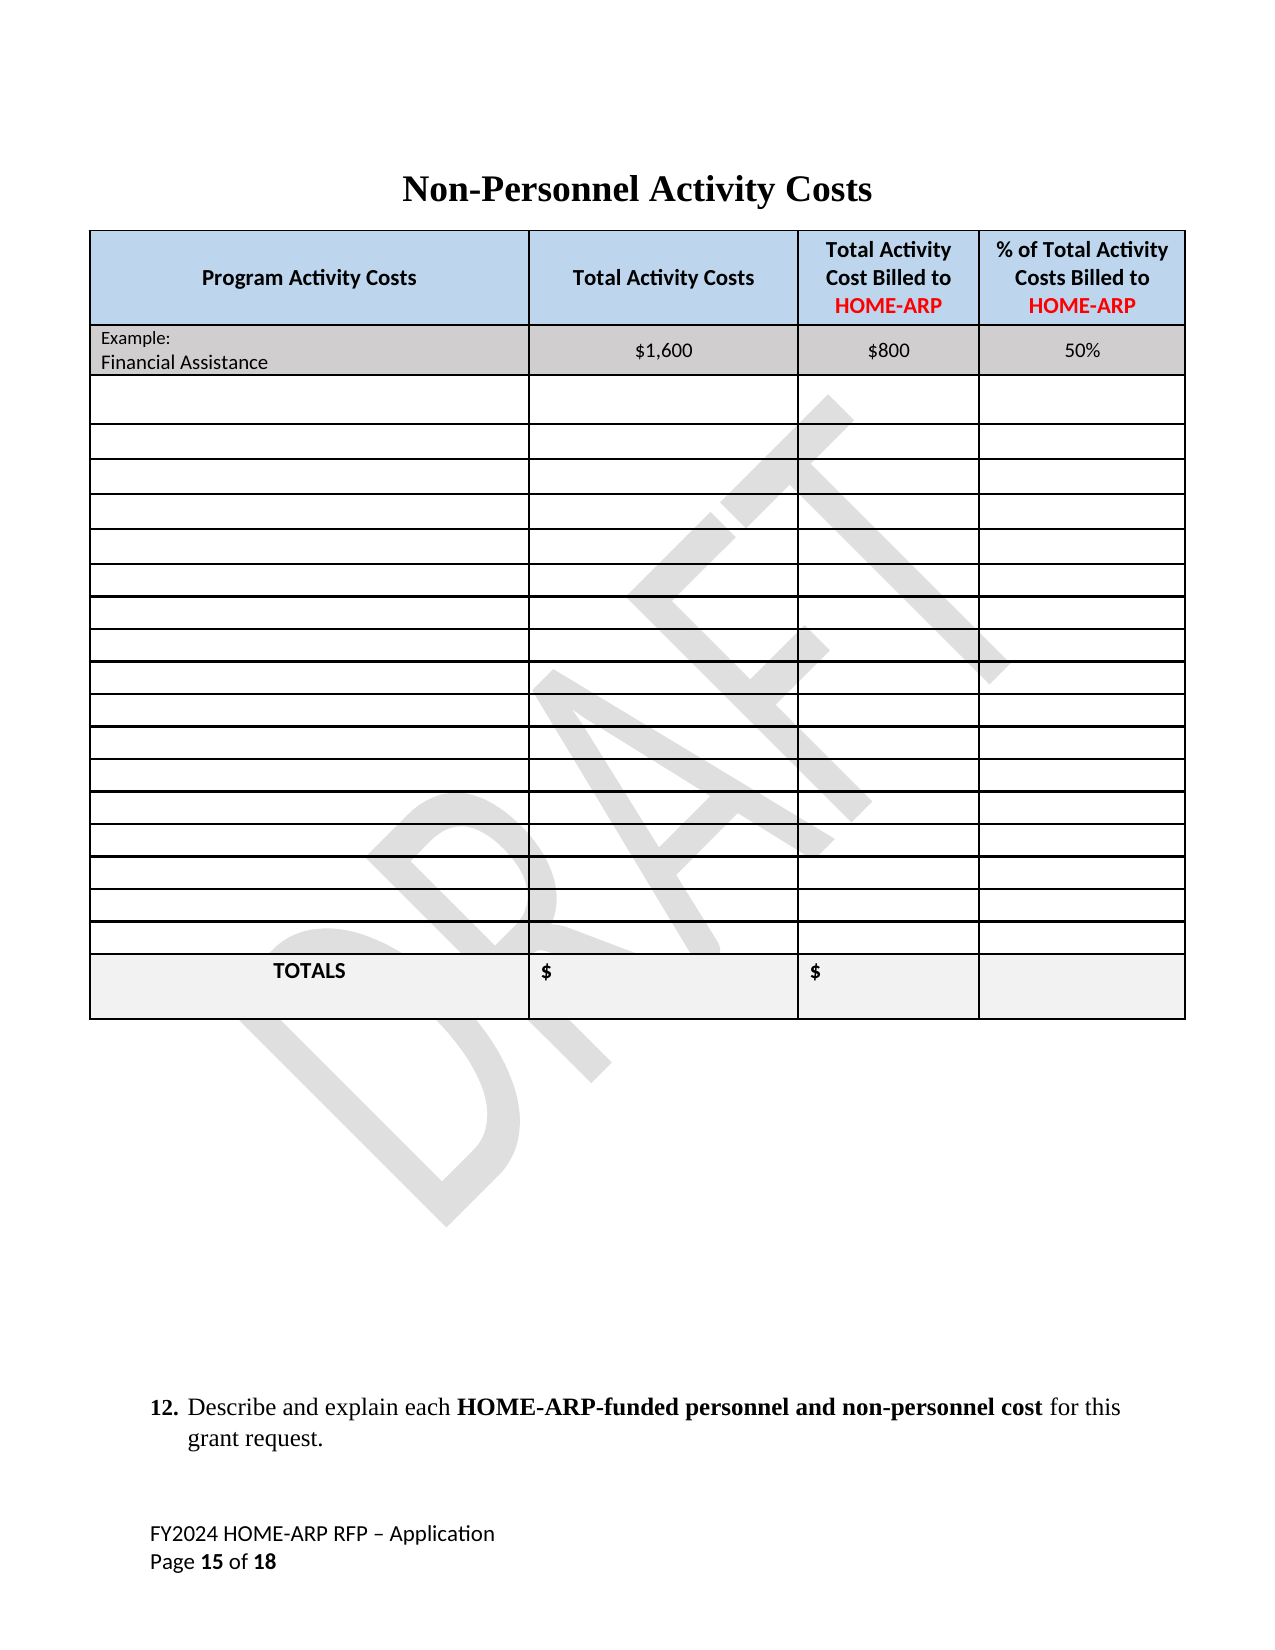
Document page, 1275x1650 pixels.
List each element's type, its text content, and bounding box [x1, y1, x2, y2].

table_cell [91, 663, 528, 693]
table_cell [980, 923, 1184, 953]
table_cell [799, 858, 978, 888]
table_cell [799, 793, 978, 823]
table_cell [980, 985, 1184, 1018]
table_cell [91, 530, 528, 563]
table_cell [980, 530, 1184, 563]
table_cell [980, 630, 1184, 660]
table_cell [799, 425, 978, 458]
table_cell [799, 890, 978, 920]
table_cell [530, 630, 797, 660]
table_cell [799, 695, 978, 725]
table_cell [530, 728, 797, 758]
table_header Program Activity Costs [91, 231, 528, 324]
table_cell [980, 663, 1184, 693]
table_cell [980, 425, 1184, 458]
table_cell TOTALS [91, 955, 528, 985]
table_cell [91, 695, 528, 725]
table_cell Example: Financial Assistance [91, 326, 528, 374]
table_cell [91, 760, 528, 790]
table_cell [980, 565, 1184, 595]
table_cell [530, 425, 797, 458]
table_cell [530, 793, 797, 823]
table_cell [91, 728, 528, 758]
table_cell [91, 858, 528, 888]
table_cell [799, 495, 978, 528]
table_cell [799, 460, 978, 493]
table_cell [530, 598, 797, 628]
table_cell $800 [799, 326, 978, 374]
table_cell [980, 598, 1184, 628]
table_cell [980, 460, 1184, 493]
table_cell [980, 825, 1184, 855]
table_cell [91, 565, 528, 595]
table_cell [91, 598, 528, 628]
table_cell [530, 530, 797, 563]
table_cell [530, 663, 797, 693]
table_cell [980, 793, 1184, 823]
table_cell [91, 923, 528, 953]
table_cell 50% [980, 326, 1184, 374]
table_cell [530, 495, 797, 528]
table_cell [799, 565, 978, 595]
table_cell [799, 663, 978, 693]
table_cell [91, 630, 528, 660]
table_cell $ [799, 955, 978, 985]
list Describe and explain each HOME-ARP-funded personnel and non-personnel cost for this grant request. [150, 1392, 1125, 1452]
table_header Total Activity Costs [530, 231, 797, 324]
table_cell [799, 630, 978, 660]
table_cell [799, 376, 978, 422]
table_cell [530, 376, 797, 422]
text Non-Personnel Activity Costs [150, 166, 1125, 209]
table_cell [530, 825, 797, 855]
table_cell [799, 923, 978, 953]
table_cell [980, 376, 1184, 422]
table_cell [91, 460, 528, 493]
table_cell [799, 598, 978, 628]
table_cell [530, 760, 797, 790]
table_cell [799, 530, 978, 563]
table_cell [980, 760, 1184, 790]
table_cell [530, 858, 797, 888]
table_cell $ [530, 955, 797, 985]
table_cell [530, 565, 797, 595]
table_cell [799, 728, 978, 758]
table_header Total Activity Cost Billed to HOME-ARP [799, 231, 978, 324]
table_cell [91, 495, 528, 528]
table_cell [530, 890, 797, 920]
table_cell [980, 695, 1184, 725]
table_cell [91, 985, 528, 1018]
table_cell [530, 985, 797, 1018]
table_cell [91, 425, 528, 458]
table_cell [799, 985, 978, 1018]
table_cell [799, 825, 978, 855]
table_cell [91, 376, 528, 422]
table_cell [799, 760, 978, 790]
table_cell [530, 923, 797, 953]
table_cell [980, 955, 1184, 985]
table_cell [980, 728, 1184, 758]
table_cell [530, 695, 797, 725]
table_header % of Total Activity Costs Billed to HOME-ARP [980, 231, 1184, 324]
table_cell [980, 858, 1184, 888]
table_cell [91, 825, 528, 855]
table_cell [91, 793, 528, 823]
table_cell [980, 890, 1184, 920]
table_cell $1,600 [530, 326, 797, 374]
table_cell [530, 460, 797, 493]
table_cell [91, 890, 528, 920]
table_cell [980, 495, 1184, 528]
